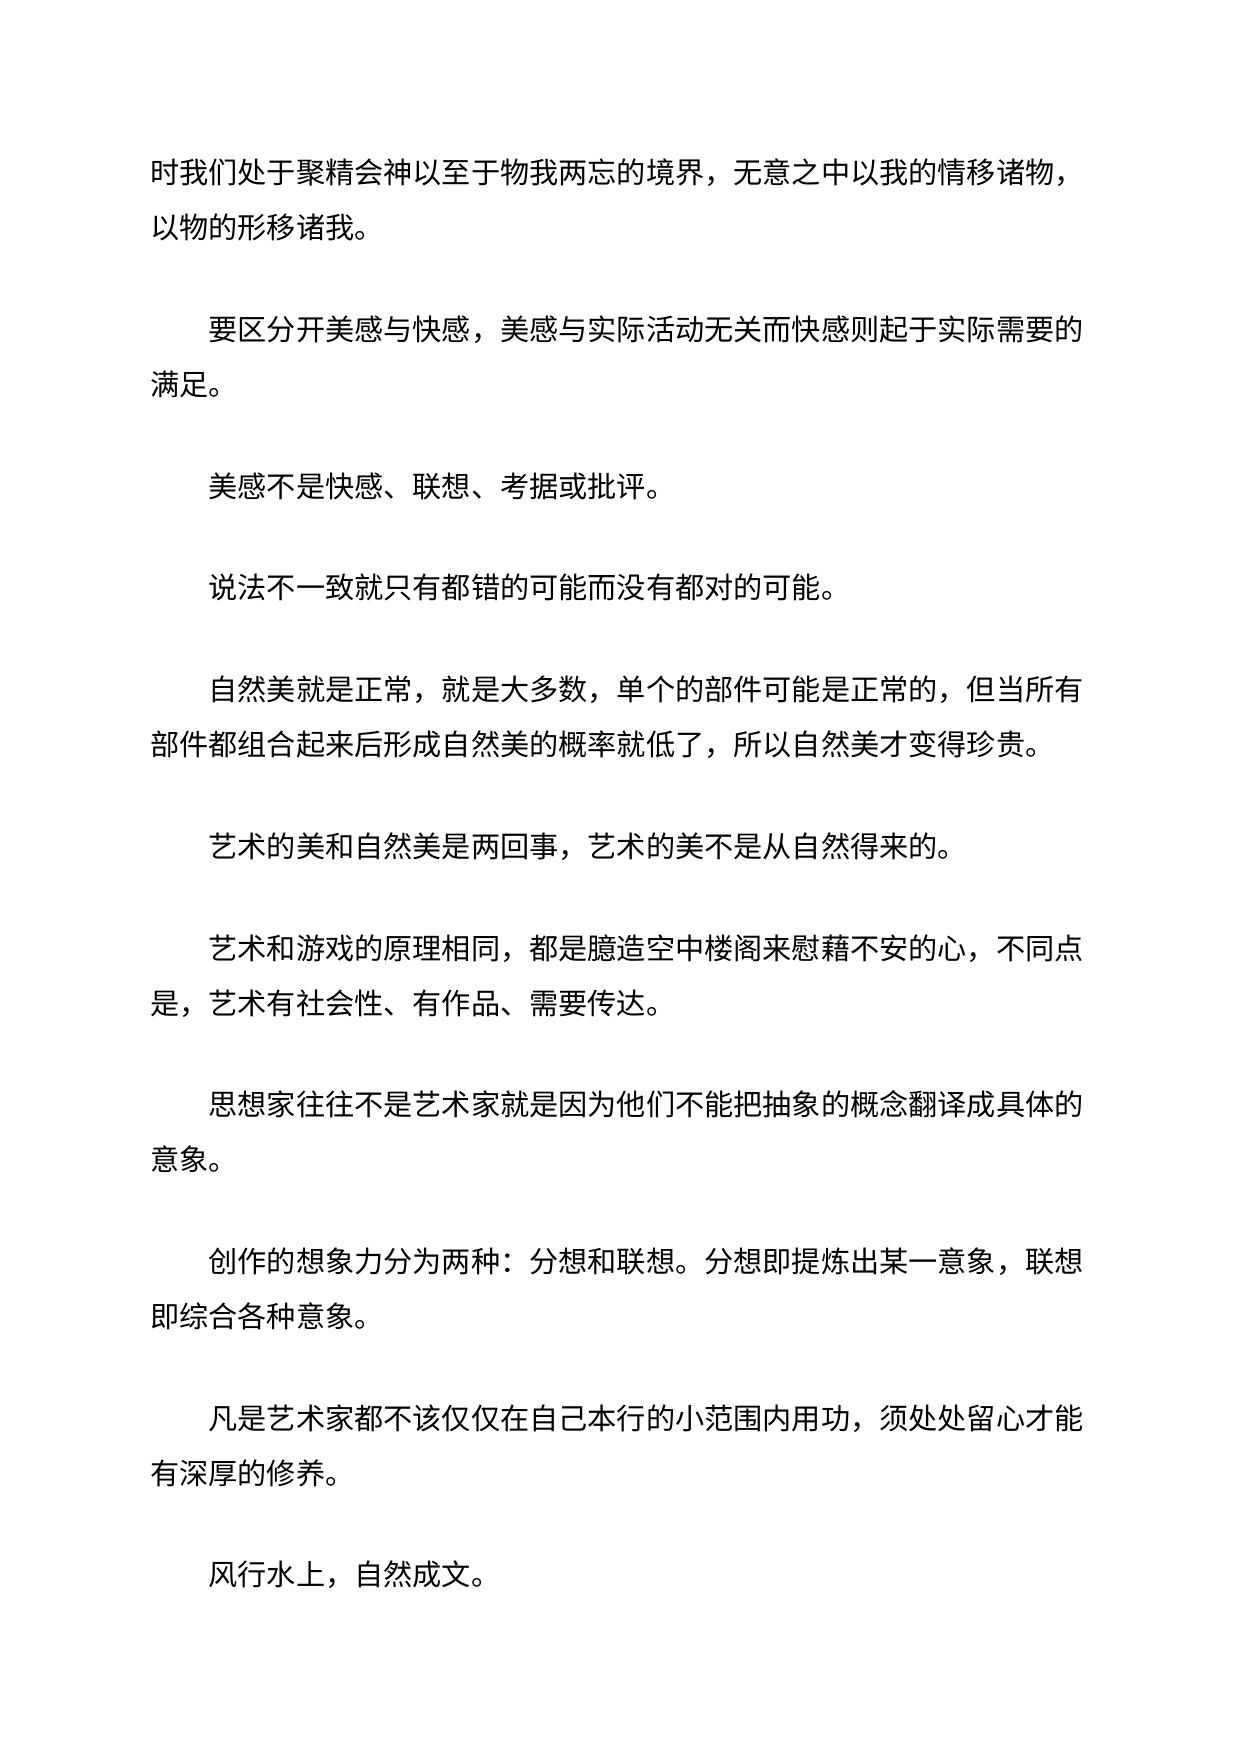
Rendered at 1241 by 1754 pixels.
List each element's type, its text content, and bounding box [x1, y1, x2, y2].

text 美感不是快感、联想、考据或批评。 [150, 463, 1090, 506]
text 思想家往往不是艺术家就是因为他们不能把抽象的概念翻译成具体的意象。 [150, 1082, 1090, 1179]
text 要区分开美感与快感，美感与实际活动无关而快感则起于实际需要的满足。 [150, 307, 1090, 404]
text 艺术的美和自然美是两回事，艺术的美不是从自然得来的。 [150, 823, 1090, 866]
text 自然美就是正常，就是大多数，单个的部件可能是正常的，但当所有部件都组合起来后形成自然美的概率就低了，所以自然美才变得珍贵。 [150, 667, 1090, 764]
text 创作的想象力分为两种：分想和联想。分想即提炼出某一意象，联想即综合各种意象。 [150, 1239, 1090, 1336]
text 说法不一致就只有都错的可能而没有都对的可能。 [150, 565, 1090, 607]
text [150, 150, 1090, 247]
text 艺术和游戏的原理相同，都是臆造空中楼阁来慰藉不安的心，不同点是，艺术有社会性、有作品、需要传达。 [150, 925, 1090, 1022]
text 凡是艺术家都不该仅仅在自己本行的小范围内用功，须处处留心才能有深厚的修养。 [150, 1395, 1090, 1492]
text 风行水上，自然成文。 [150, 1552, 1090, 1594]
